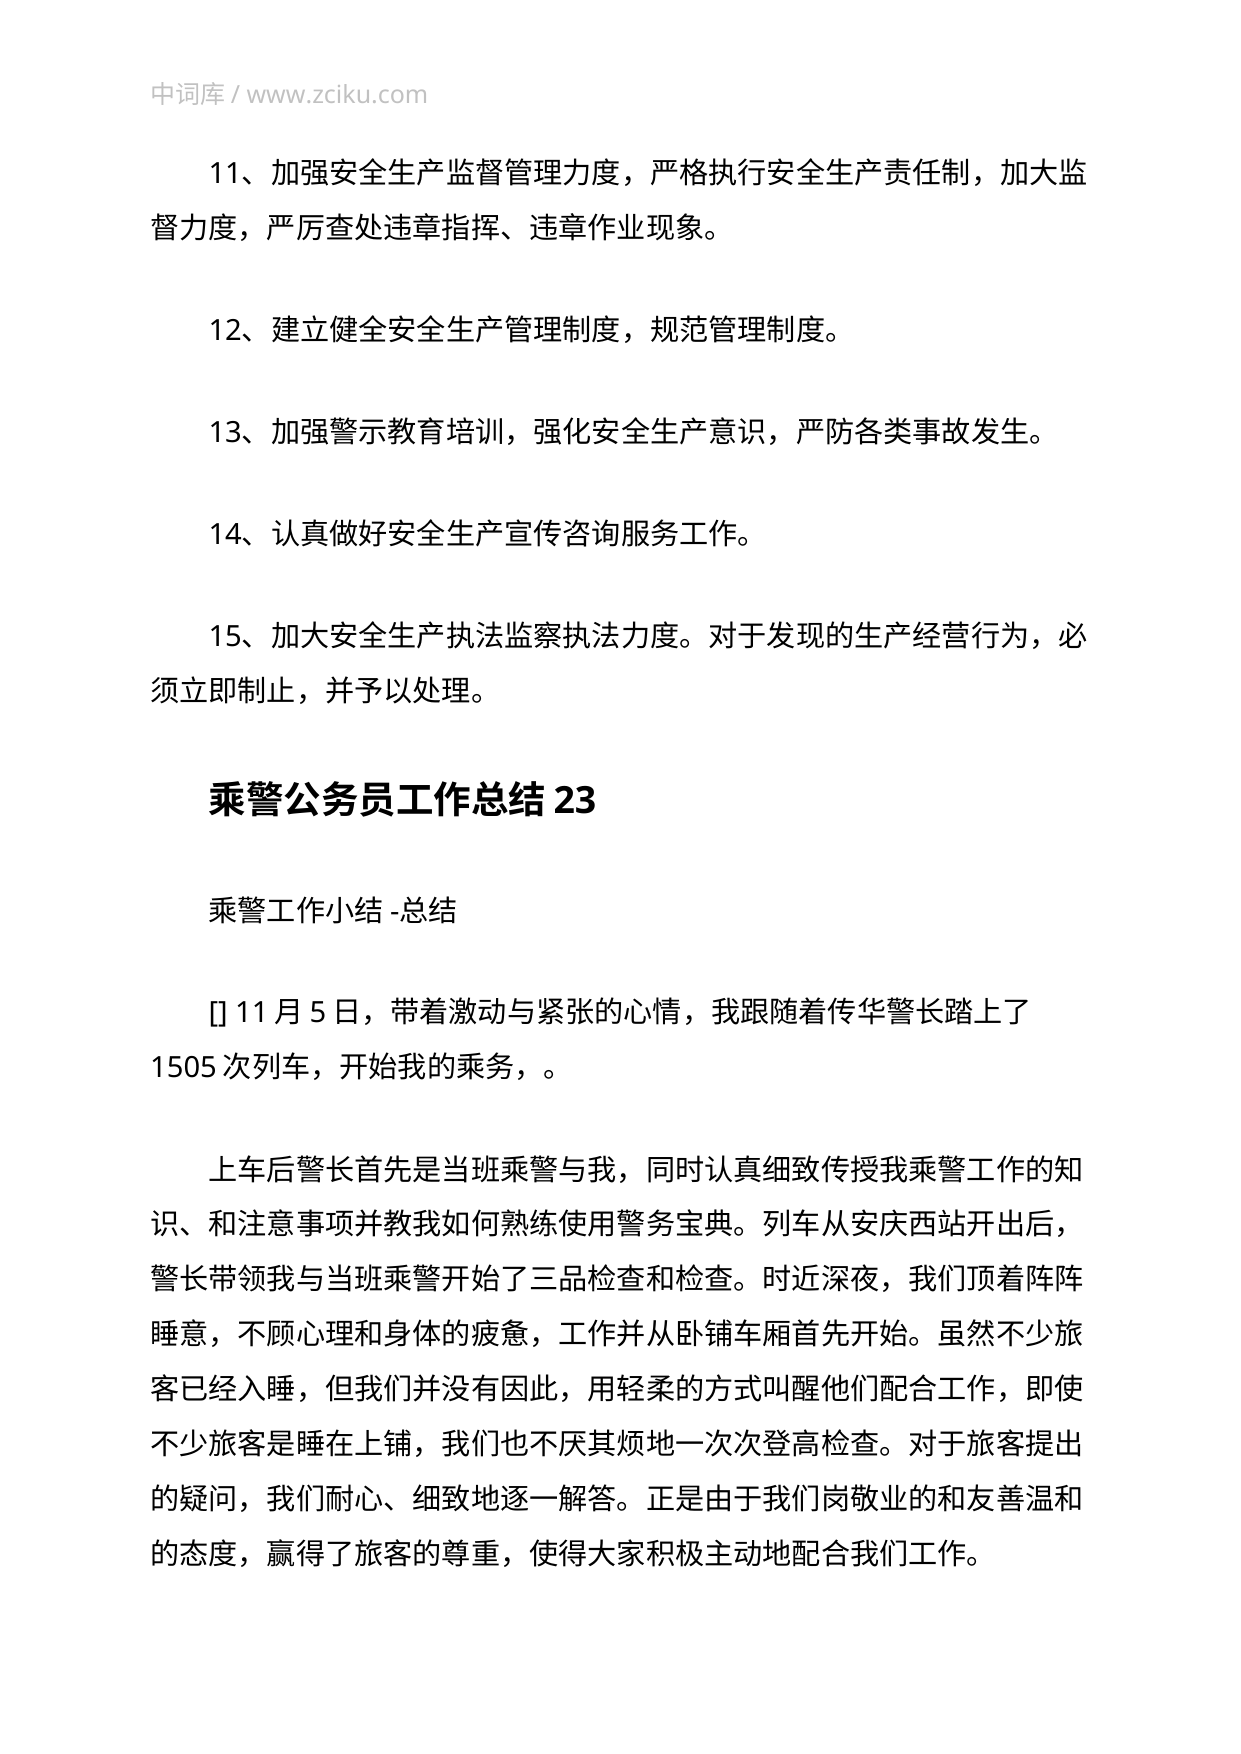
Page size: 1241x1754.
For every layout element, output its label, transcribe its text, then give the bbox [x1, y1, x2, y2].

text 上车后警长首先是当班乘警与我，同时认真细致传授我乘警工作的知识、和注意事项并教我如何熟练使用警务宝典。列车从安庆西站开出后，警长带领我与当班乘警开始了三品检查和检查。时近深夜，我们顶着阵阵睡意，不顾心理和身体的疲惫，工作并从卧铺车厢首先开始。虽然不少旅客已经入睡，但我们并没有因此，用轻柔的方式叫醒他们配合工作，即使不少旅客是睡在上铺，我们也不厌其烦地一次次登高检查。对于旅客提出的疑问，我们耐心、细致地逐一解答。正是由于我们岗敬业的和友善温和的态度，赢得了旅客的尊重，使得大家积极主动地配合我们工作。 [150, 1146, 1090, 1573]
text [] 11月5日，带着激动与紧张的心情，我跟随着传华警长踏上了1505次列车，开始我的乘务，。 [150, 989, 1090, 1086]
text 12、建立健全安全生产管理制度，规范管理制度。 [150, 307, 1090, 349]
text 13、加强警示教育培训，强化安全生产意识，严防各类事故发生。 [150, 409, 1090, 451]
text 11、加强安全生产监督管理力度，严格执行安全生产责任制，加大监督力度，严厉查处违章指挥、违章作业现象。 [150, 150, 1090, 247]
text 14、认真做好安全生产宣传咨询服务工作。 [150, 511, 1090, 553]
text 乘警工作小结 -总结 [150, 887, 1090, 929]
text 15、加大安全生产执法监察执法力度。对于发现的生产经营行为，必须立即制止，并予以处理。 [150, 613, 1090, 710]
text 乘警公务员工作总结23 [150, 769, 1090, 824]
